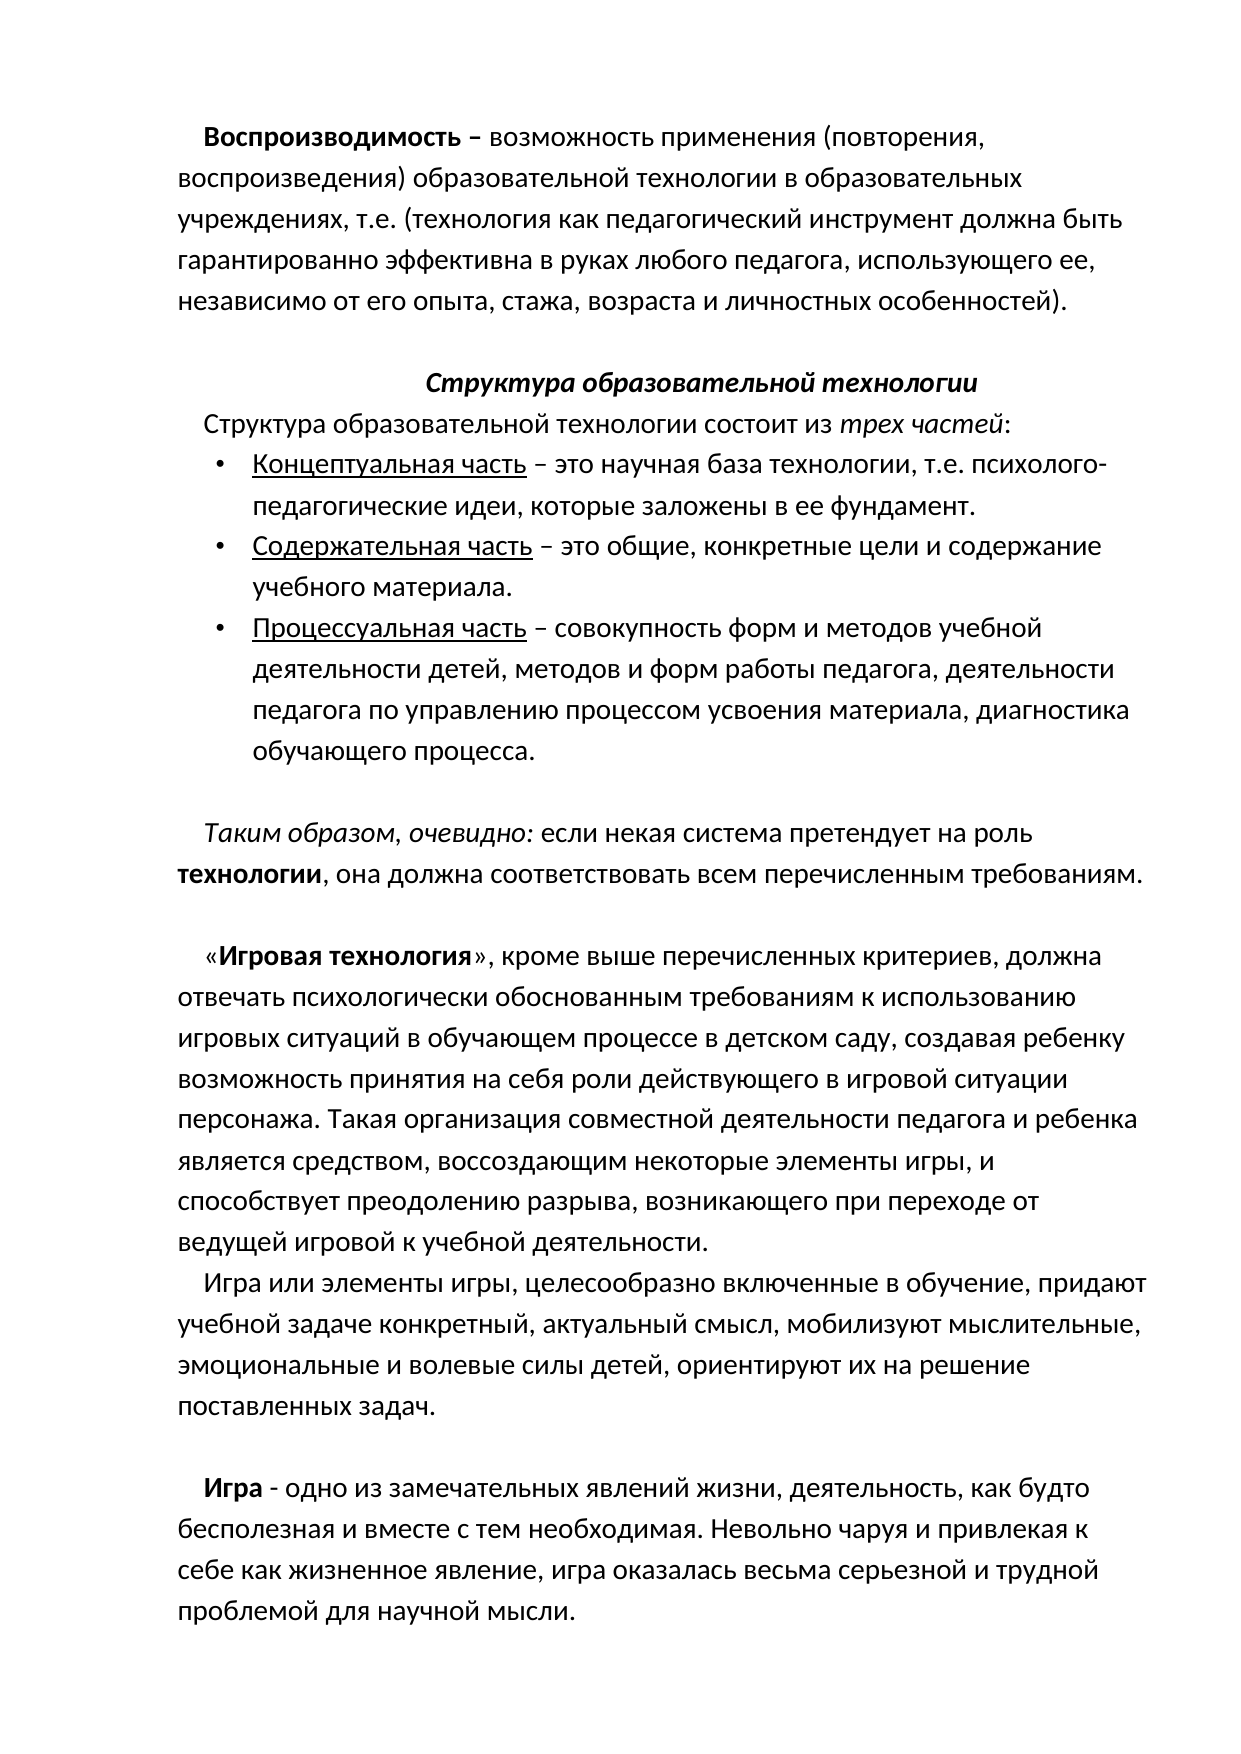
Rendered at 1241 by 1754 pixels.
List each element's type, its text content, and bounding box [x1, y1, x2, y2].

list Процессуальная часть – совокупность форм и методов учебной деятельности детей, методов и форм работы педагога, деятельности педагога по управлению процессом усвоения материала, диагностика обучающего процесса. [215, 609, 1152, 768]
list Содержательная часть – это общие, конкретные цели и содержание учебного материала. [215, 527, 1152, 604]
text Структура образовательной технологии состоит из трех частей: [177, 405, 1152, 440]
text «Игровая технология», кроме выше перечисленных критериев, должна отвечать психологически обоснованным требованиям к использованию игровых ситуаций в обучающем процессе в детском саду, создавая ребенку возможность принятия на себя роли действующего в игровой ситуации персонажа. Такая организация совместной деятельности педагога и ребенка является средством, воссоздающим некоторые элементы игры, и способствует преодолению разрыва, возникающего при переходе от ведущей игровой к учебной деятельности. [177, 937, 1152, 1259]
text Структура образовательной технологии [252, 364, 1152, 399]
text Таким образом, очевидно: если некая система претендует на роль технологии, она должна соответствовать всем перечисленным требованиям. [177, 814, 1152, 891]
text Игра - одно из замечательных явлений жизни, деятельность, как будто бесполезная и вместе с тем необходимая. Невольно чаруя и привлекая к себе как жизненное явление, игра оказалась весьма серьезной и трудной проблемой для научной мысли. [177, 1469, 1152, 1627]
text Игра или элементы игры, целесообразно включенные в обучение, придают учебной задаче конкретный, актуальный смысл, мобилизуют мыслительные, эмоциональные и волевые силы детей, ориентируют их на решение поставленных задач. [177, 1264, 1152, 1423]
text Воспроизводимость – возможность применения (повторения, воспроизведения) образовательной технологии в образовательных учреждениях, т.е. (технология как педагогический инструмент должна быть гарантированно эффективна в руках любого педагога, использующего ее, независимо от его опыта, стажа, возраста и личностных особенностей). [177, 118, 1152, 317]
list Концептуальная часть – это научная база технологии, т.е. психолого-педагогические идеи, которые заложены в ее фундамент. [215, 446, 1152, 522]
